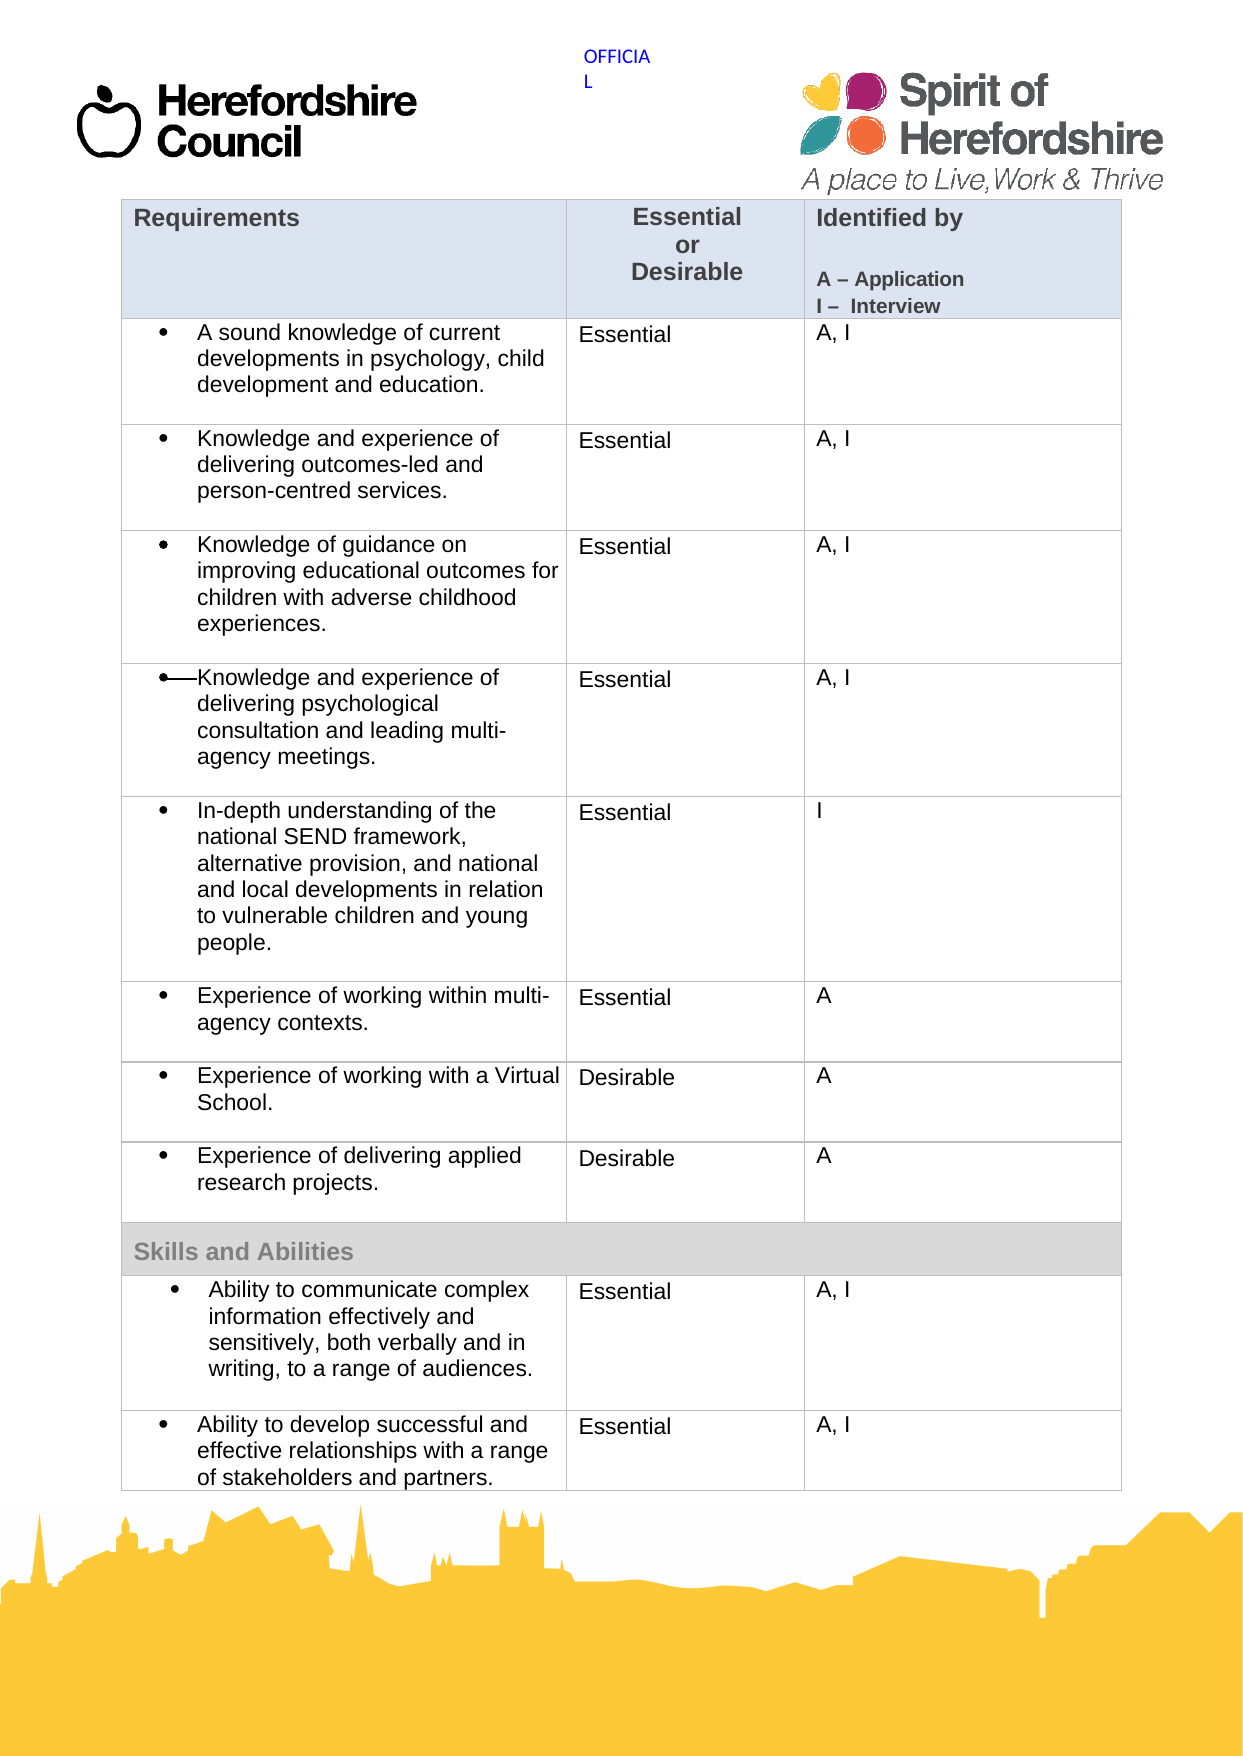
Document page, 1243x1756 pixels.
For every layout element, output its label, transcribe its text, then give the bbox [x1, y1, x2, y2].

table_cell A, I [805, 319, 1121, 424]
table_cell I [805, 797, 1121, 981]
table_cell Ability to develop successful and effective relationships with a range of stakeholders and partners. [122, 1411, 566, 1490]
table_cell Essential [567, 531, 804, 663]
table_cell Experience of delivering applied research projects. [122, 1143, 566, 1222]
table_cell A, I [805, 1276, 1121, 1410]
table_cell A [805, 1063, 1121, 1141]
table_header Identified by A – Application I – Interview [805, 200, 1121, 318]
table_header Requirements [122, 200, 566, 318]
table_cell Experience of working with a Virtual School. [122, 1063, 566, 1141]
table_cell Skills and Abilities [122, 1223, 1121, 1275]
table_cell Essential [567, 982, 804, 1061]
table_cell Desirable [567, 1143, 804, 1222]
table_cell Essential [567, 1411, 804, 1490]
table_cell A, I [805, 531, 1121, 663]
table_cell A, I [805, 1411, 1121, 1490]
table_cell Essential [567, 425, 804, 530]
table_cell Knowledge and experience of delivering psychological consultation and leading multi-agency meetings. [122, 664, 566, 796]
table_cell A sound knowledge of current developments in psychology, child development and education. [122, 319, 566, 424]
table_cell A [805, 1143, 1121, 1222]
table_cell Essential [567, 319, 804, 424]
table_cell Desirable [567, 1063, 804, 1141]
table_cell In-depth understanding of the national SEND framework, alternative provision, and national and local developments in relation to vulnerable children and young people. [122, 797, 566, 981]
table_cell A, I [805, 425, 1121, 530]
table_header Essential or Desirable [567, 200, 804, 318]
picture [789, 56, 1172, 199]
table_cell Knowledge and experience of delivering outcomes-led and person-centred services. [122, 425, 566, 530]
table_cell Essential [567, 664, 804, 796]
table_cell A [805, 982, 1121, 1061]
picture [67, 75, 421, 163]
table_cell Experience of working within multi-agency contexts. [122, 982, 566, 1061]
table_cell Knowledge of guidance on improving educational outcomes for children with adverse childhood experiences. [122, 531, 566, 663]
table_cell A, I [805, 664, 1121, 796]
table_cell Ability to communicate complex information effectively and sensitively, both verbally and in writing, to a range of audiences. [122, 1276, 566, 1410]
table_cell Essential [567, 1276, 804, 1410]
table_cell Essential [567, 797, 804, 981]
